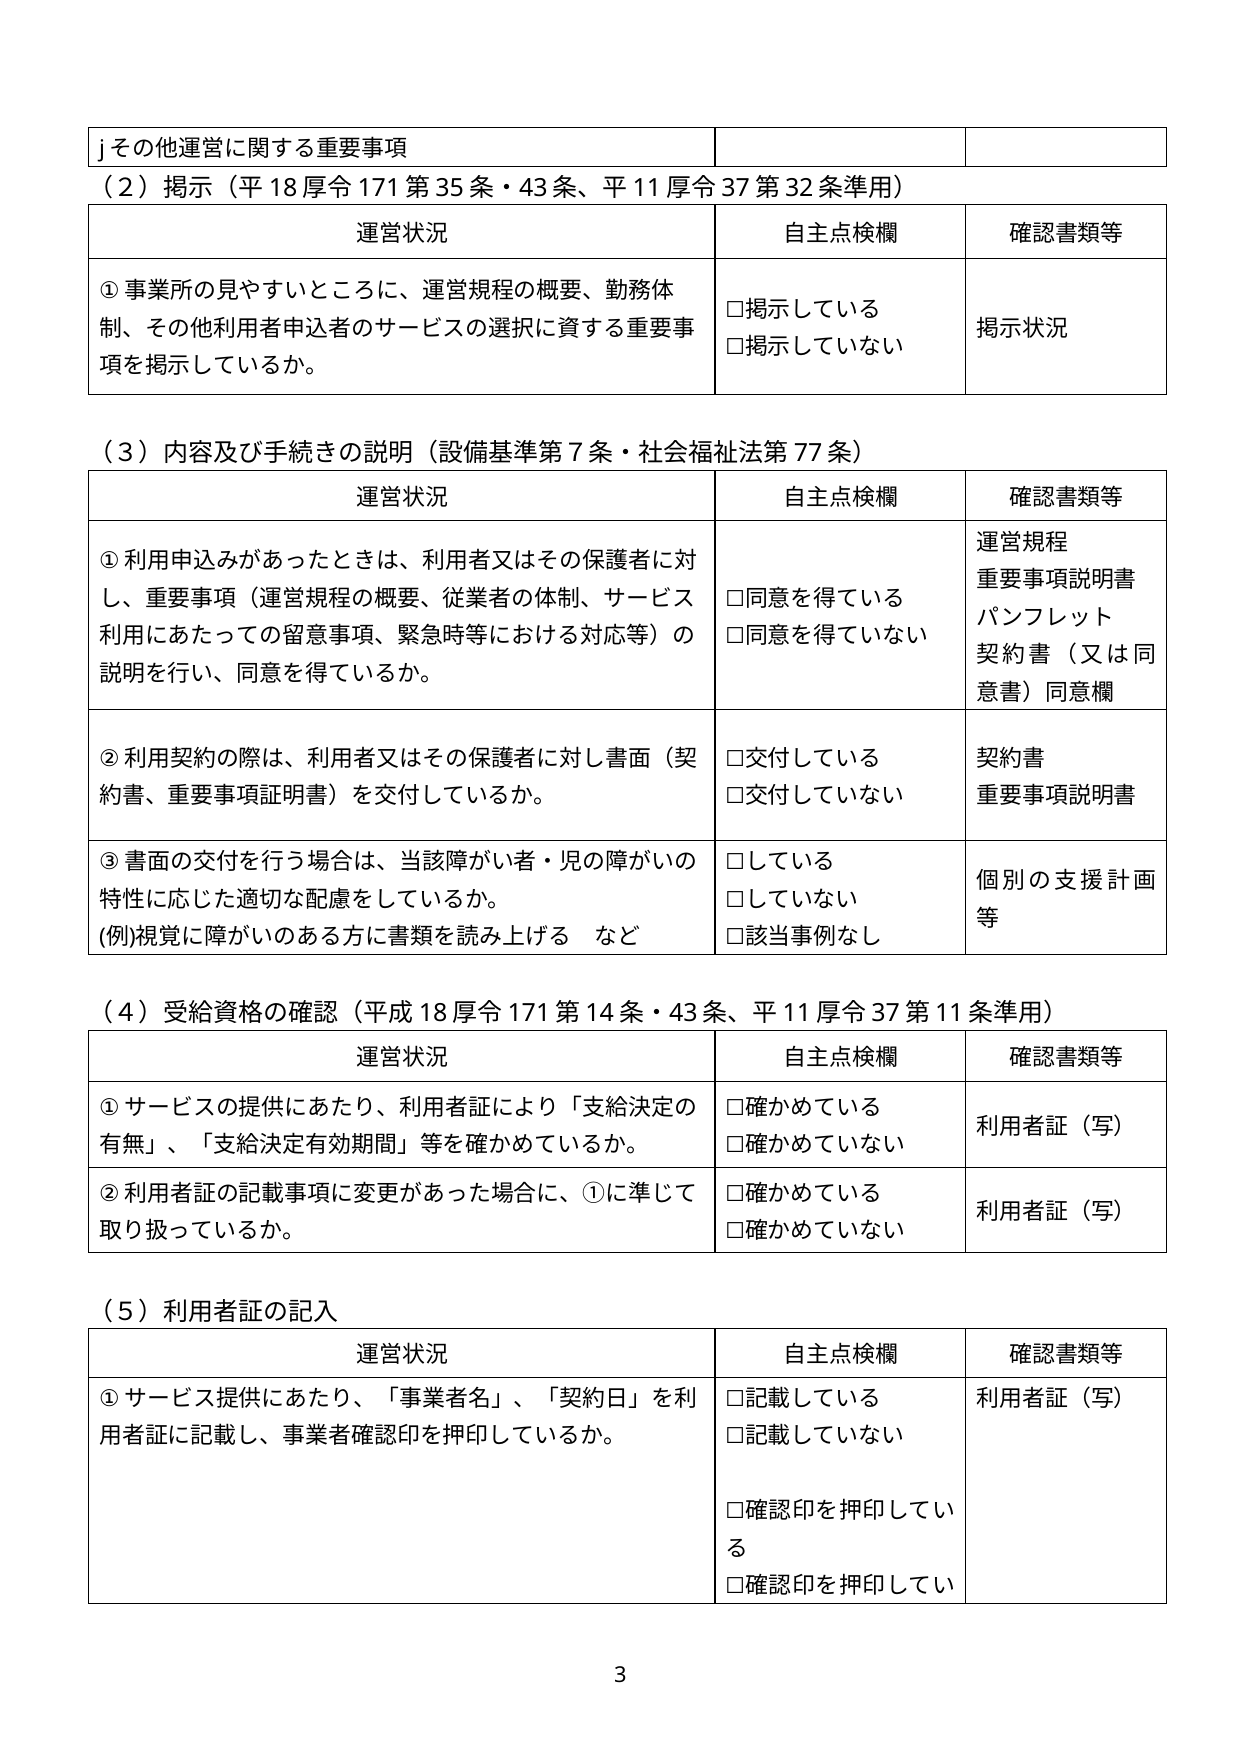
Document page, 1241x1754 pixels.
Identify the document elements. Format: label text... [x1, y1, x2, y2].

table_header 自主点検欄 [716, 1031, 965, 1081]
table_cell ②利用契約の際は、利用者又はその保護者に対し書面（契約書、重要事項証明書）を交付しているか。 [89, 710, 714, 840]
table_cell ①利用申込みがあったときは、利用者又はその保護者に対し、重要事項（運営規程の概要、従業者の体制、サービス利用にあたっての留意事項、緊急時等における対応等）の説明を行い、同意を得ているか。 [89, 521, 714, 709]
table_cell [716, 128, 965, 166]
table_cell 個別の支援計画等 [966, 841, 1166, 954]
table_header 運営状況 [89, 1031, 714, 1081]
table_cell 利用者証（写） [966, 1168, 1166, 1252]
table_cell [89, 1378, 714, 1603]
table_cell ①サービスの提供にあたり、利用者証により「支給決定の有無」、「支給決定有効期間」等を確かめているか。 [89, 1082, 714, 1167]
table_cell ②利用者証の記載事項に変更があった場合に、①に準じて取り扱っているか。 [89, 1168, 714, 1252]
table_header 自主点検欄 [716, 205, 965, 257]
text （４）受給資格の確認（平成18厚令171第14条・43条、平11厚令37第11条準用） [89, 992, 1152, 1030]
table_header 確認書類等 [966, 205, 1166, 257]
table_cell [89, 128, 714, 166]
table_cell 確かめている 確かめていない [716, 1168, 965, 1252]
table_cell ①事業所の見やすいところに、運営規程の概要、勤務体制、その他利用者申込者のサービスの選択に資する重要事項を掲示しているか。 [89, 259, 714, 394]
table_header 自主点検欄 [716, 1329, 965, 1377]
text （２）掲示（平18厚令171第35条・43条、平11厚令37第32条準用） [89, 167, 1152, 204]
text （３）内容及び手続きの説明（設備基準第７条・社会福祉法第77条） [89, 432, 1152, 470]
table_header 運営状況 [89, 471, 714, 520]
table_header 運営状況 [89, 1329, 714, 1377]
table_cell ③書面の交付を行う場合は、当該障がい者・児の障がいの特性に応じた適切な配慮をしているか。 (例)視覚に障がいのある方に書類を読み上げる など [89, 841, 714, 954]
table_header 確認書類等 [966, 471, 1166, 520]
table_header 自主点検欄 [716, 471, 965, 520]
table_cell 確かめている 確かめていない [716, 1082, 965, 1167]
table_cell 同意を得ている 同意を得ていない [716, 521, 965, 709]
table_cell 運営規程 [966, 128, 1166, 166]
table_header 運営状況 [89, 205, 714, 257]
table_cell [716, 1378, 965, 1603]
table_cell 利用者証（写） [966, 1378, 1166, 1603]
table_cell 運営規程 重要事項説明書 パンフレット 契約書（又は同意書）同意欄 [966, 521, 1166, 709]
table_cell 利用者証（写） [966, 1082, 1166, 1167]
table_cell している していない 該当事例なし [716, 841, 965, 954]
table_header 確認書類等 [966, 1031, 1166, 1081]
text （５）利用者証の記入 [89, 1291, 1152, 1328]
table_cell 掲示状況 [966, 259, 1166, 394]
table_cell 契約書 重要事項説明書 [966, 710, 1166, 840]
table_cell 交付している 交付していない [716, 710, 965, 840]
table_header 確認書類等 [966, 1329, 1166, 1377]
table_cell 掲示している 掲示していない [716, 259, 965, 394]
